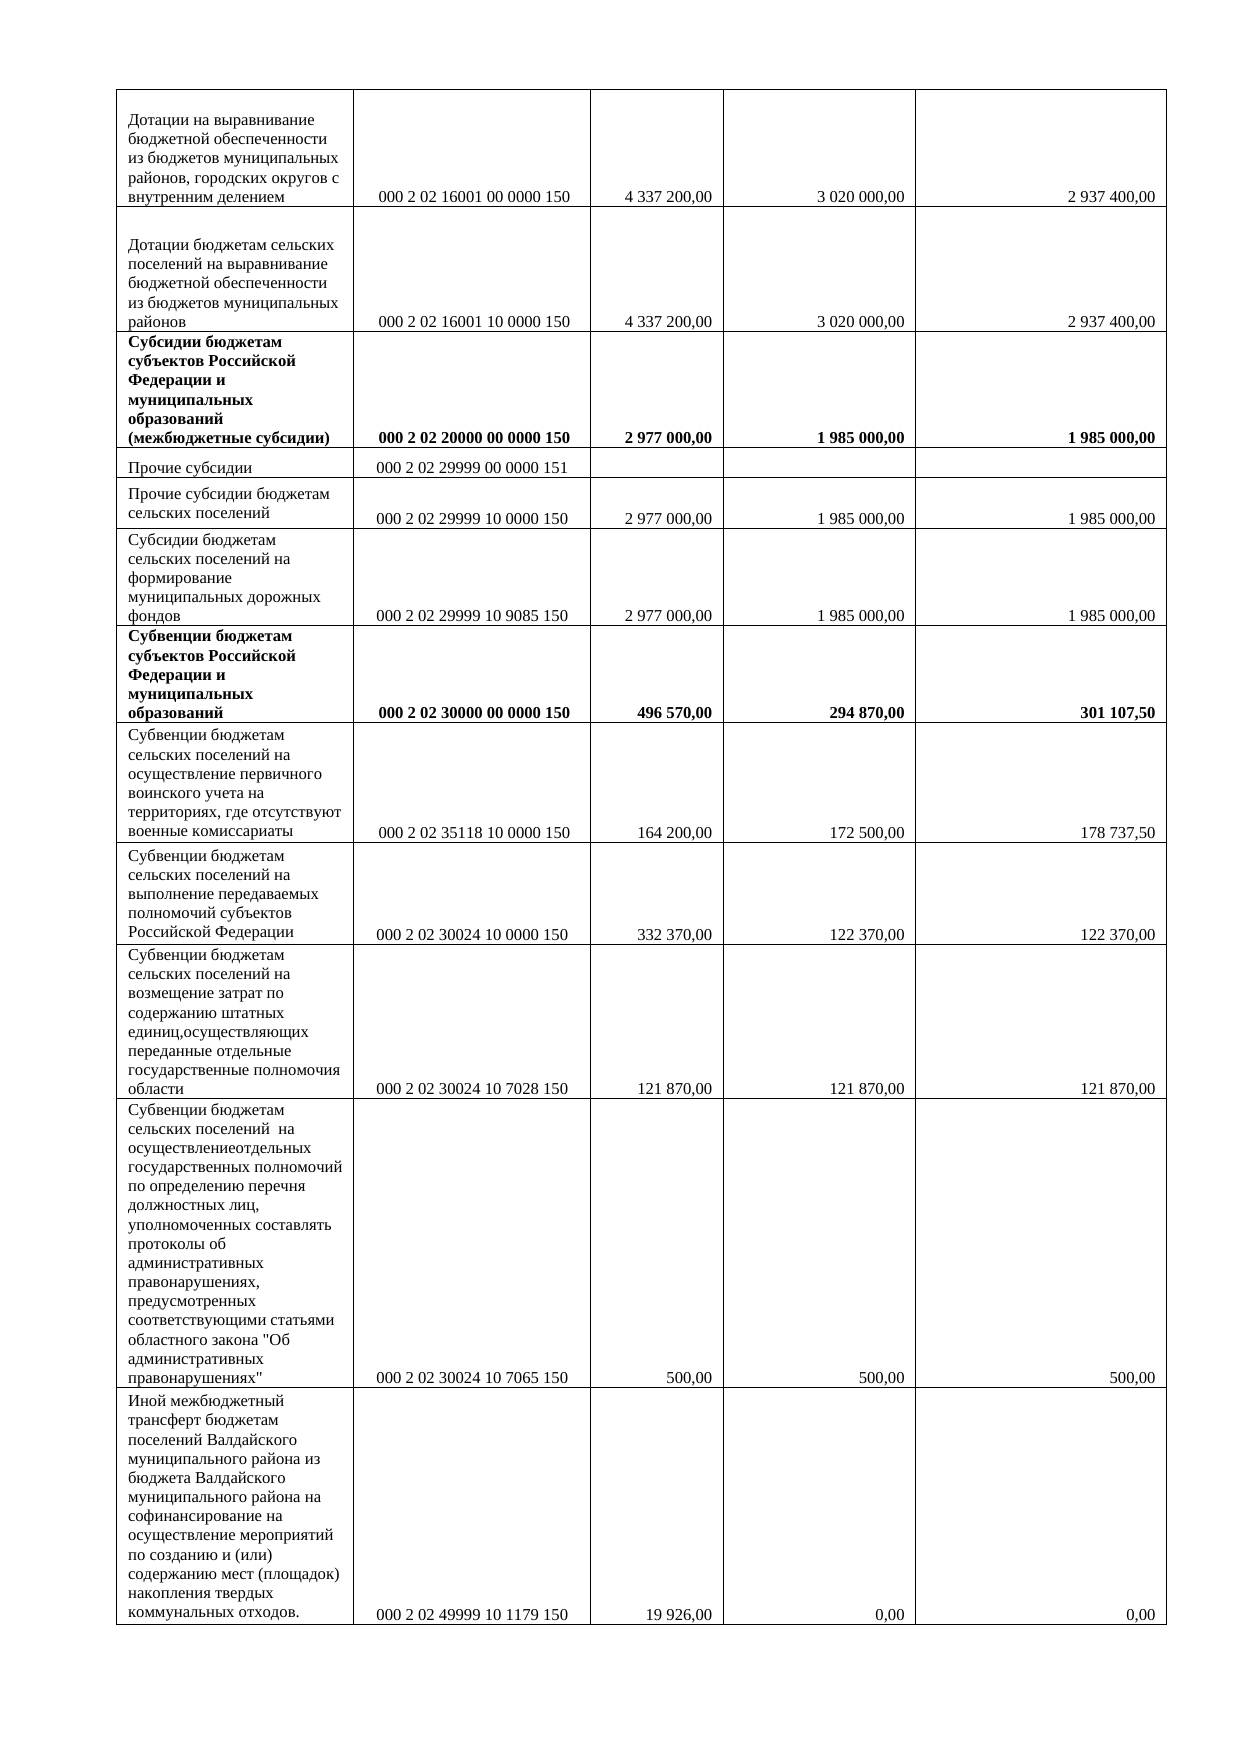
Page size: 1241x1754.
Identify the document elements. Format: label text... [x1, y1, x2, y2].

table_cell 4 337 200,00 [591, 207, 723, 331]
table_cell [916, 448, 1166, 477]
table_cell 172 500,00 [724, 723, 915, 842]
table_cell 2 937 400,00 [916, 90, 1166, 206]
table_cell Прочие субсидии [117, 448, 353, 477]
table_cell 3 020 000,00 [724, 90, 915, 206]
table_cell 500,00 [916, 1099, 1166, 1387]
table_cell 19 926,00 [591, 1388, 723, 1624]
table_cell 000 2 02 49999 10 1179 150 [354, 1388, 590, 1624]
table_cell 000 2 02 16001 10 0000 150 [354, 207, 590, 331]
table_cell Субсидии бюджетам сельских поселений на формирование муниципальных дорожных фондов [117, 529, 353, 625]
table_cell 500,00 [591, 1099, 723, 1387]
table_cell Субвенции бюджетам сельских поселений на возмещение затрат по содержанию штатных единиц,осуществляющих переданные отдельные государственные полномочия области [117, 945, 353, 1098]
table_cell 000 2 02 30024 10 7028 150 [354, 945, 590, 1098]
table_cell Прочие субсидии бюджетам сельских поселений [117, 478, 353, 528]
table_cell 496 570,00 [591, 626, 723, 722]
table_cell 500,00 [724, 1099, 915, 1387]
table_cell 294 870,00 [724, 626, 915, 722]
table_cell 000 2 02 29999 00 0000 151 [354, 448, 590, 477]
table_cell 178 737,50 [916, 723, 1166, 842]
table_cell 000 2 02 16001 00 0000 150 [354, 90, 590, 206]
table_cell 164 200,00 [591, 723, 723, 842]
table_cell 122 370,00 [916, 843, 1166, 944]
table_cell Субвенции бюджетам сельских поселений на осуществление первичного воинского учета на территориях, где отсутствуют военные комиссариаты [117, 723, 353, 842]
table_cell 000 2 02 20000 00 0000 150 [354, 332, 590, 447]
table_cell 000 2 02 30000 00 0000 150 [354, 626, 590, 722]
table_cell Субвенции бюджетам сельских поселений на выполнение передаваемых полномочий субъектов Российской Федерации [117, 843, 353, 944]
table_cell 1 985 000,00 [916, 478, 1166, 528]
table_cell 1 985 000,00 [916, 529, 1166, 625]
table_cell [724, 448, 915, 477]
table_cell Субсидии бюджетам субъектов Российской Федерации и муниципальных образований (межбюджетные субсидии) [117, 332, 353, 447]
table_cell 000 2 02 30024 10 7065 150 [354, 1099, 590, 1387]
table_cell Субвенции бюджетам субъектов Российской Федерации и муниципальных образований [117, 626, 353, 722]
table_cell 1 985 000,00 [724, 332, 915, 447]
table_cell 121 870,00 [724, 945, 915, 1098]
table_cell 1 985 000,00 [724, 529, 915, 625]
table_cell 000 2 02 35118 10 0000 150 [354, 723, 590, 842]
table_cell 2 977 000,00 [591, 478, 723, 528]
table_cell Иной межбюджетный трансферт бюджетам поселений Валдайского муниципального района из бюджета Валдайского муниципального района на софинансирование на осуществление мероприятий по созданию и (или) содержанию мест (площадок) накопления твердых коммунальных отходов. [117, 1388, 353, 1624]
table_cell 2 977 000,00 [591, 529, 723, 625]
table_cell 000 2 02 30024 10 0000 150 [354, 843, 590, 944]
table_cell 332 370,00 [591, 843, 723, 944]
table_cell Субвенции бюджетам сельских поселений на осуществлениеотдельных государственных полномочий по определению перечня должностных лиц, уполномоченных составлять протоколы об административных правонарушениях, предусмотренных соответствующими статьями областного закона "Об административных правонарушениях" [117, 1099, 353, 1387]
table_cell 121 870,00 [591, 945, 723, 1098]
table_cell 000 2 02 29999 10 0000 150 [354, 478, 590, 528]
table_cell [591, 448, 723, 477]
table_cell 1 985 000,00 [916, 332, 1166, 447]
table_cell Дотации на выравнивание бюджетной обеспеченности из бюджетов муниципальных районов, городских округов с внутренним делением [117, 90, 353, 206]
table_cell 0,00 [916, 1388, 1166, 1624]
table_cell 000 2 02 29999 10 9085 150 [354, 529, 590, 625]
table_cell 301 107,50 [916, 626, 1166, 722]
table_cell 0,00 [724, 1388, 915, 1624]
table_cell 3 020 000,00 [724, 207, 915, 331]
table_cell 122 370,00 [724, 843, 915, 944]
table_cell 2 977 000,00 [591, 332, 723, 447]
table_cell 2 937 400,00 [916, 207, 1166, 331]
table_cell 4 337 200,00 [591, 90, 723, 206]
table_cell Дотации бюджетам сельских поселений на выравнивание бюджетной обеспеченности из бюджетов муниципальных районов [117, 207, 353, 331]
table_cell 1 985 000,00 [724, 478, 915, 528]
table_cell 121 870,00 [916, 945, 1166, 1098]
